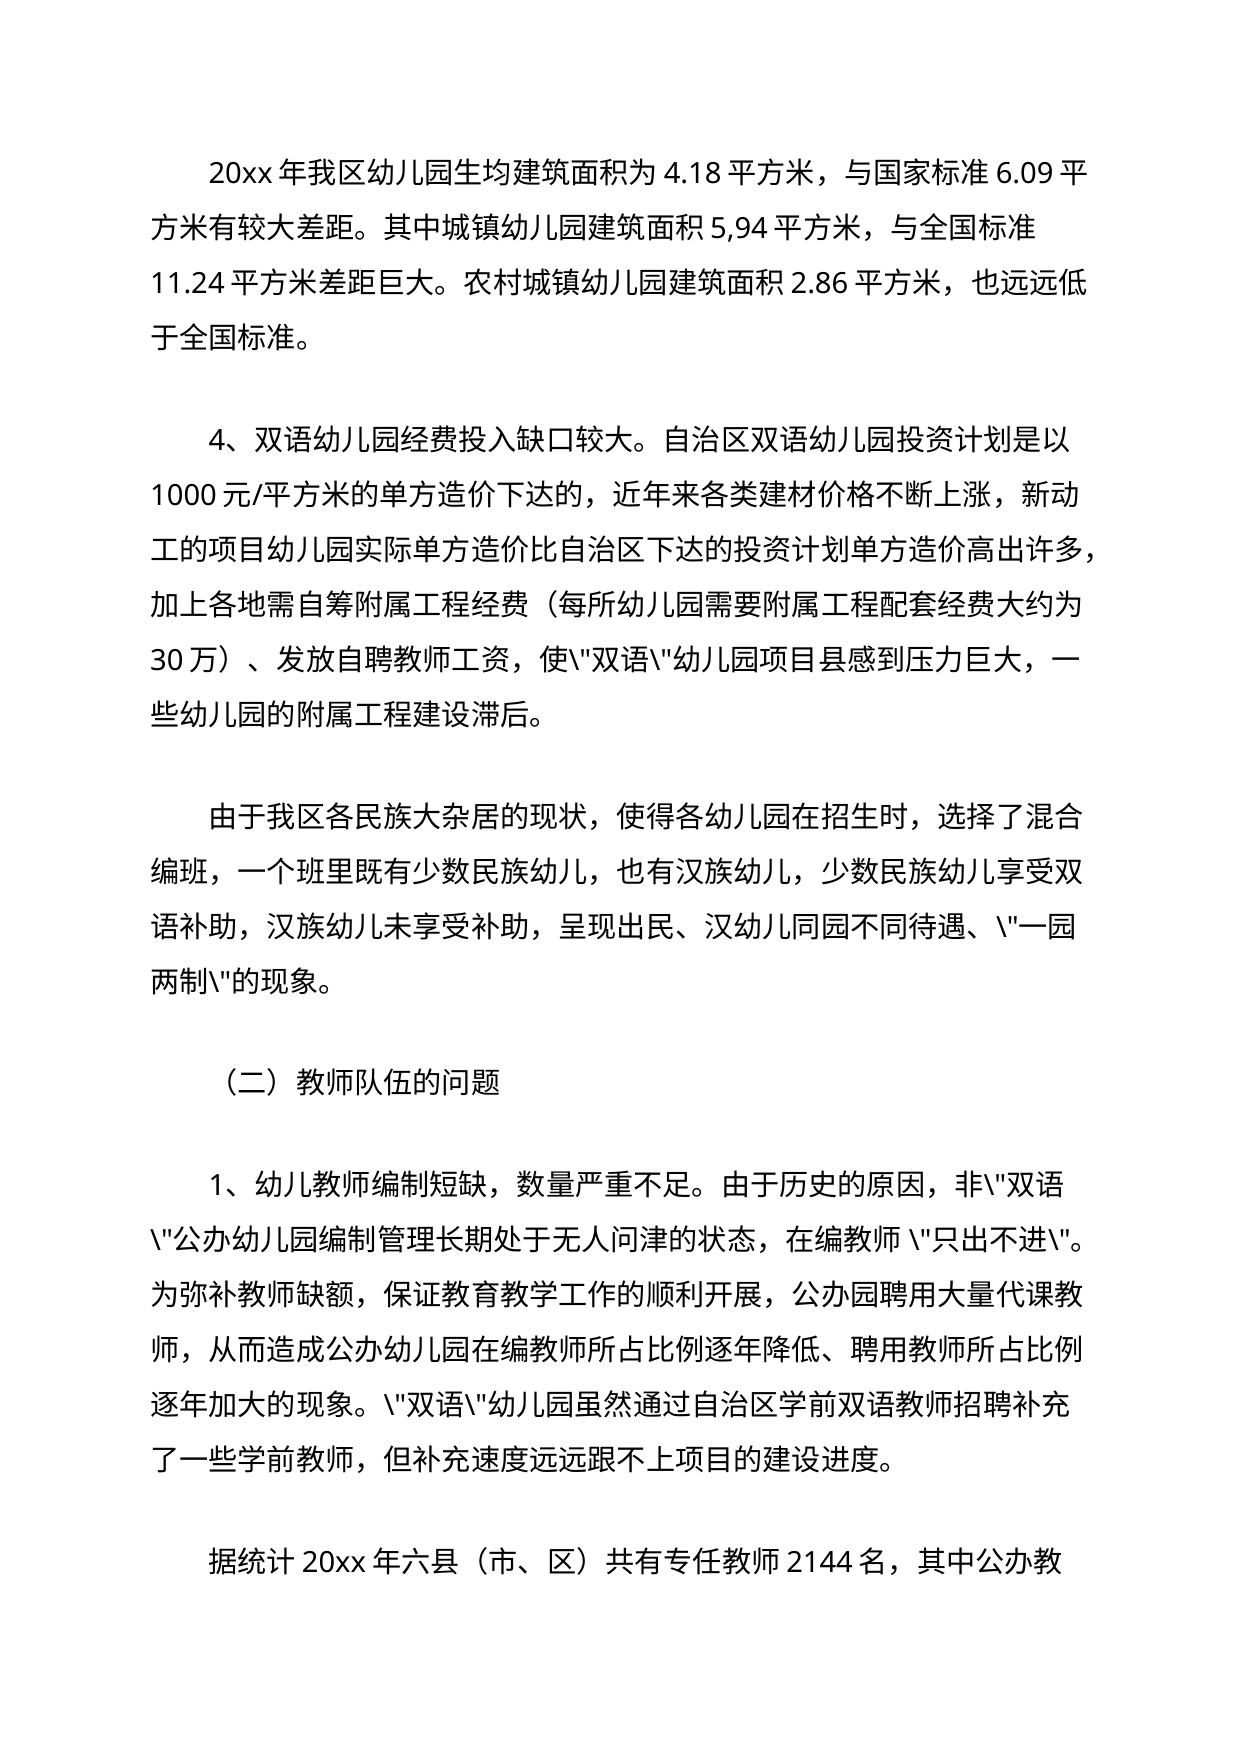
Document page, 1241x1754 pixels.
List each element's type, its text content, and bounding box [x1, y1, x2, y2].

text 1、幼儿教师编制短缺，数量严重不足。由于历史的原因，非\"双语\"公办幼儿园编制管理长期处于无人问津的状态，在编教师 \"只出不进\"。为弥补教师缺额，保证教育教学工作的顺利开展，公办园聘用大量代课教师，从而造成公办幼儿园在编教师所占比例逐年降低、聘用教师所占比例逐年加大的现象。\"双语\"幼儿园虽然通过自治区学前双语教师招聘补充了一些学前教师，但补充速度远远跟不上项目的建设进度。 [150, 1162, 1090, 1479]
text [150, 1538, 1090, 1581]
text （二）教师队伍的问题 [150, 1060, 1090, 1102]
text 4、双语幼儿园经费投入缺口较大。自治区双语幼儿园投资计划是以1000元/平方米的单方造价下达的，近年来各类建材价格不断上涨，新动工的项目幼儿园实际单方造价比自治区下达的投资计划单方造价高出许多，加上各地需自筹附属工程经费（每所幼儿园需要附属工程配套经费大约为30万）、发放自聘教师工资，使\"双语\"幼儿园项目县感到压力巨大，一些幼儿园的附属工程建设滞后。 [150, 417, 1090, 734]
text 由于我区各民族大杂居的现状，使得各幼儿园在招生时，选择了混合编班，一个班里既有少数民族幼儿，也有汉族幼儿，少数民族幼儿享受双语补助，汉族幼儿未享受补助，呈现出民、汉幼儿同园不同待遇、\"一园两制\"的现象。 [150, 793, 1090, 1001]
text 20xx年我区幼儿园生均建筑面积为4.18平方米，与国家标准6.09平方米有较大差距。其中城镇幼儿园建筑面积5,94平方米，与全国标准11.24平方米差距巨大。农村城镇幼儿园建筑面积2.86平方米，也远远低于全国标准。 [150, 150, 1090, 357]
